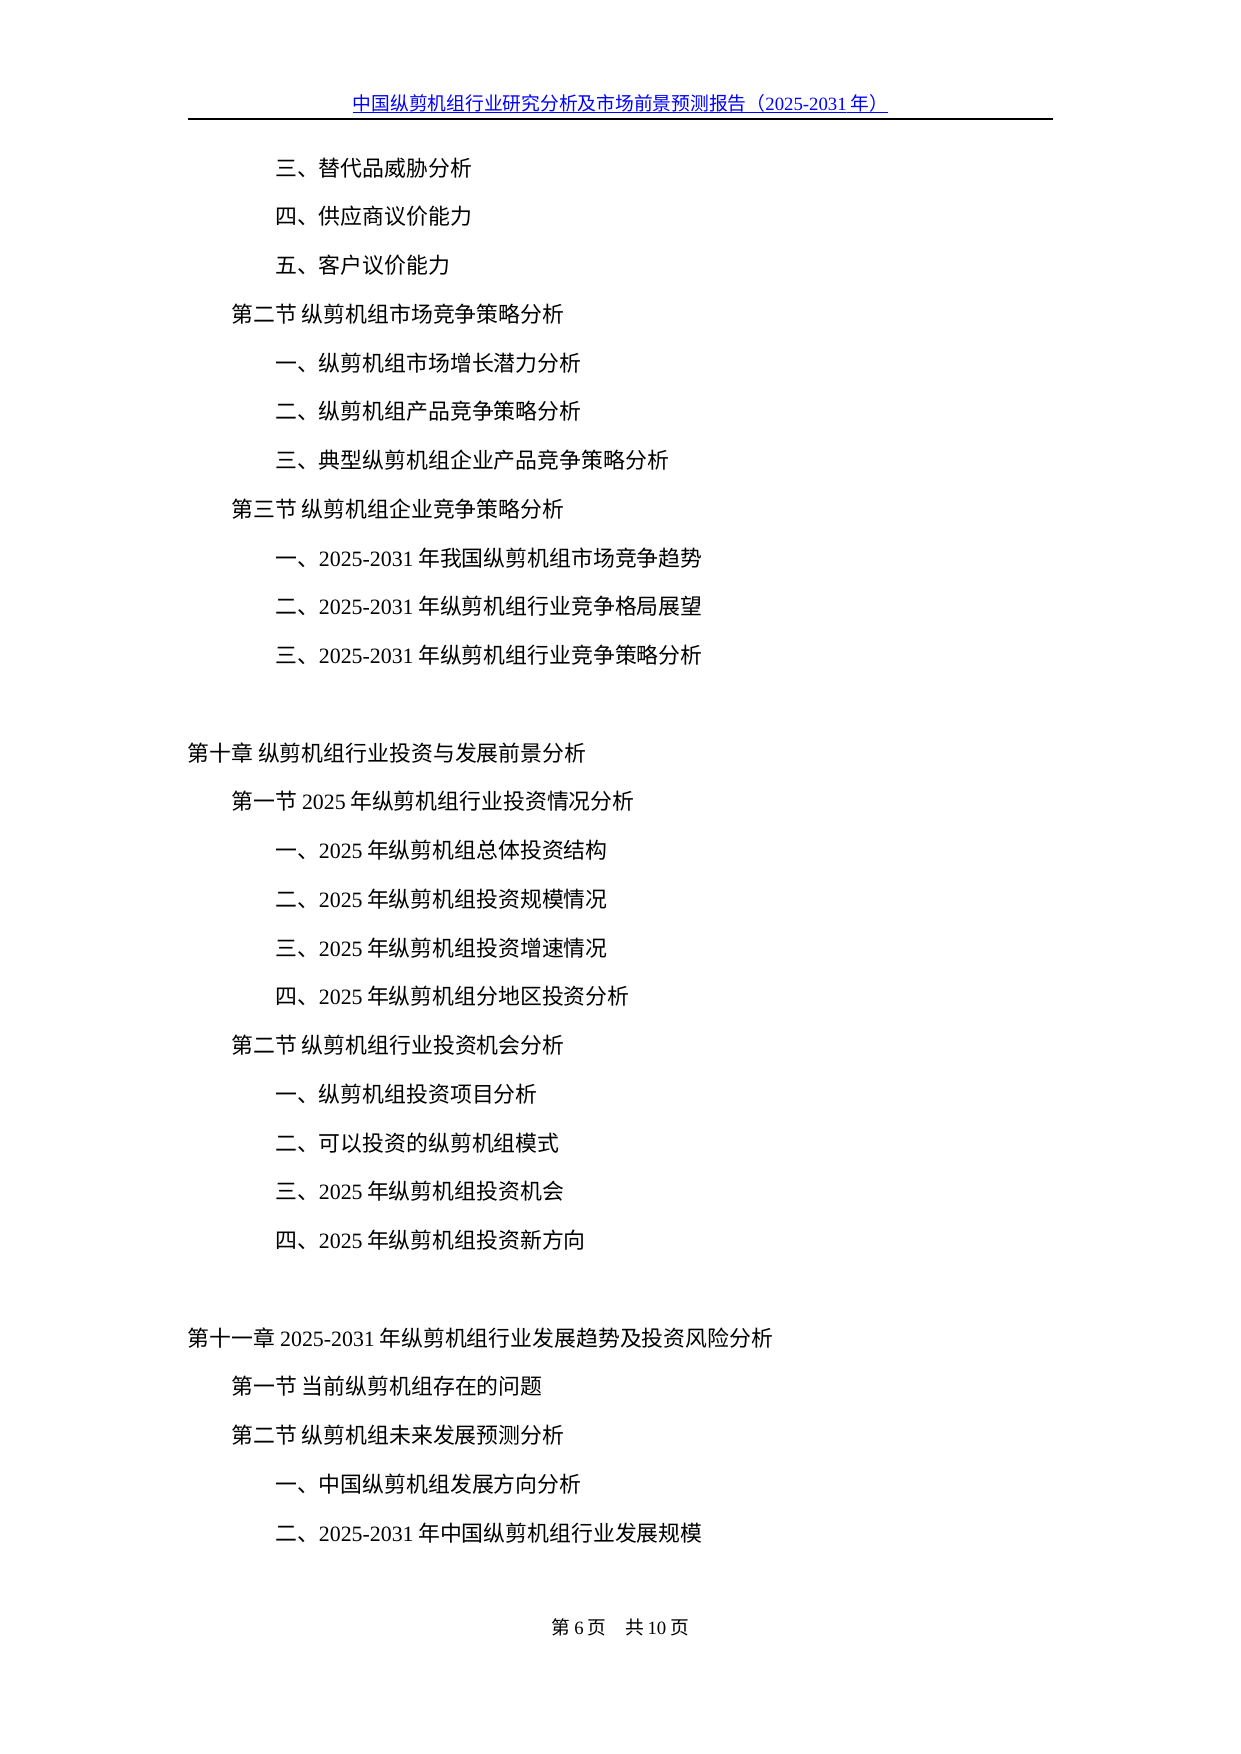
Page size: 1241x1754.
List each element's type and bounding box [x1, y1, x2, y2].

text [187, 150, 1053, 1548]
